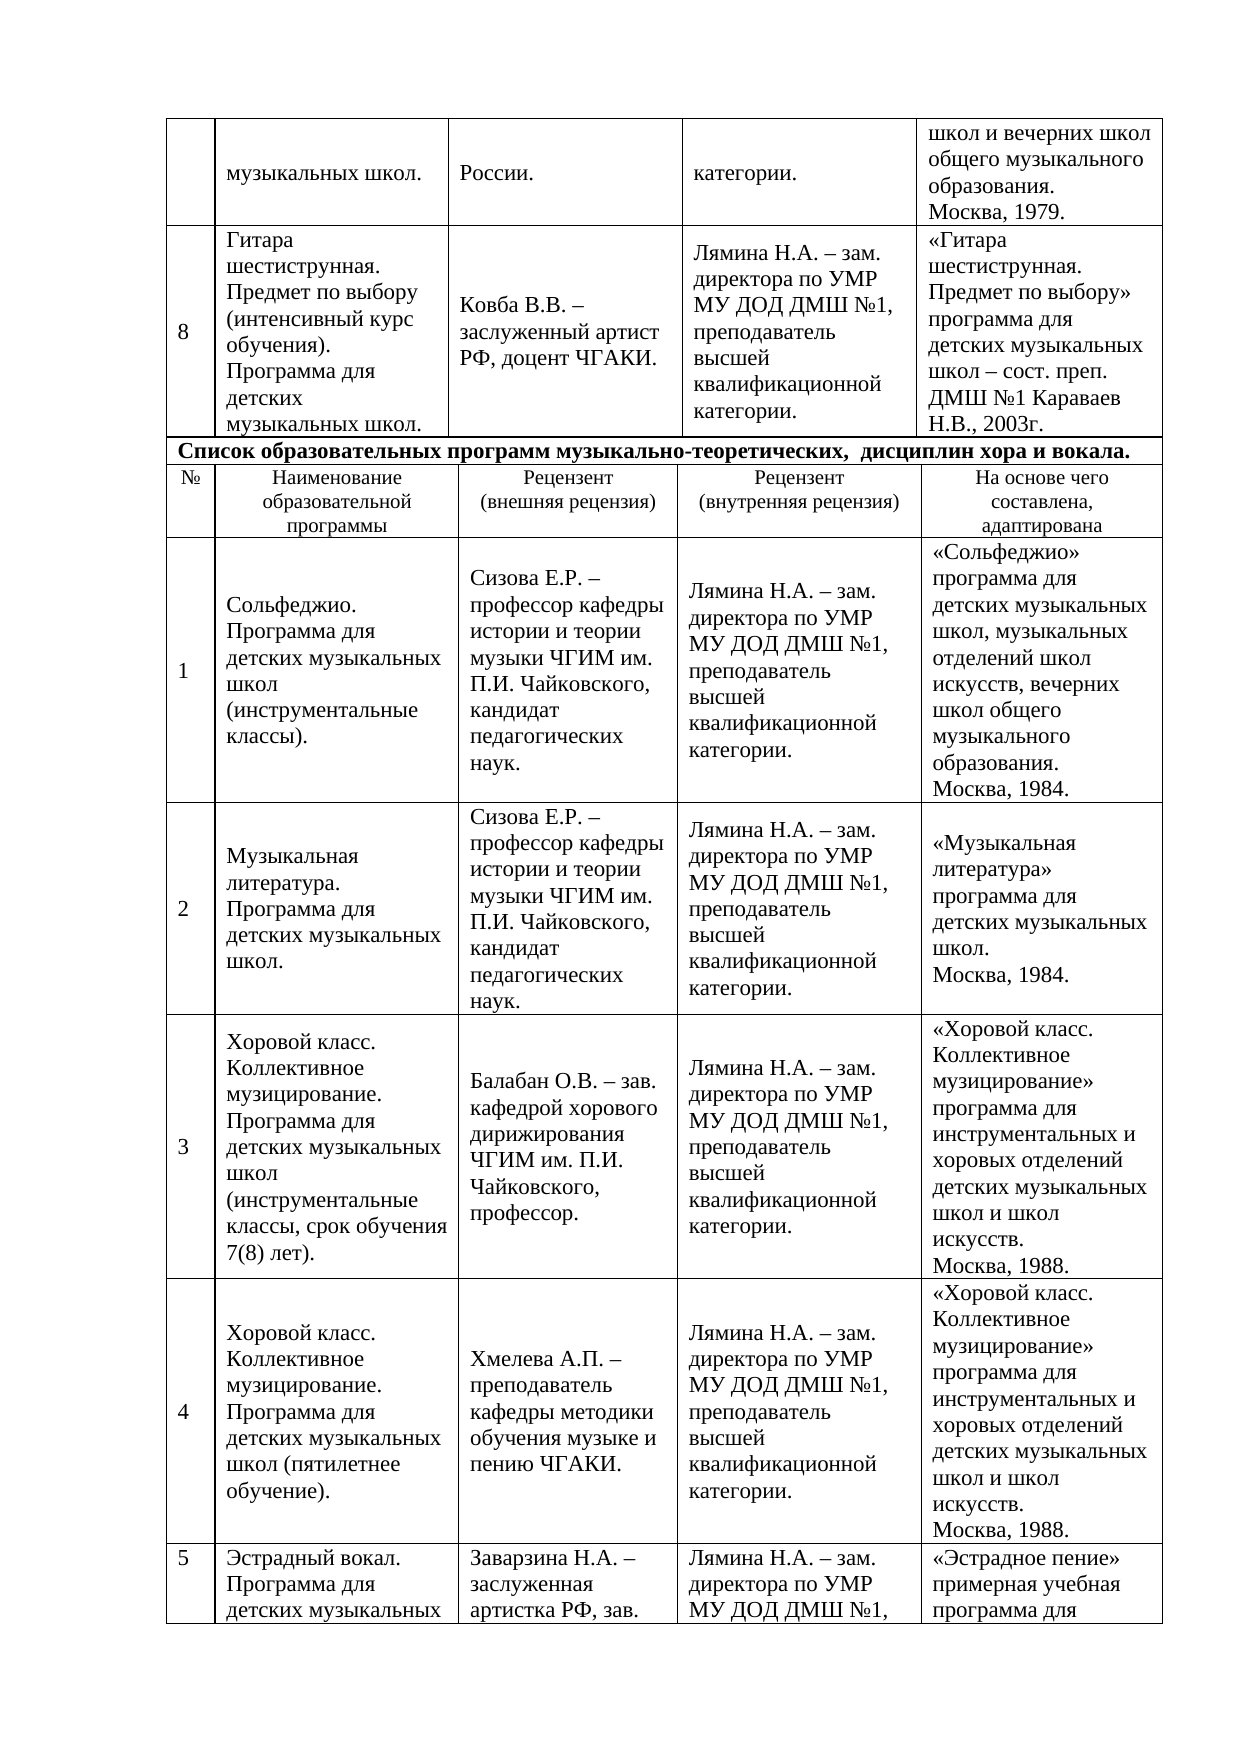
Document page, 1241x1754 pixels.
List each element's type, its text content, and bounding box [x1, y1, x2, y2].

table_cell Гитара шестиструнная. Предмет по выбору (интенсивный курс обучения). Программа для детских музыкальных школ. [216, 226, 448, 436]
table_cell 2 [167, 803, 214, 1013]
table_cell «Гитара шестиструнная. Предмет по выбору» программа для детских музыкальных школ – сост. преп. ДМШ №1 Караваев Н.В., 2003г. [917, 226, 1162, 436]
table_cell Лямина Н.А. – зам. директора по УМР МУ ДОД ДМШ №1, преподаватель высшей квалификационной категории. [678, 803, 921, 1013]
table_cell Список образовательных программ музыкально-теоретических, дисциплин хора и вокала. [167, 438, 1162, 464]
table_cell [678, 1544, 921, 1623]
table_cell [917, 119, 1162, 224]
table_cell 1 [167, 538, 214, 802]
table_cell 4 [167, 1279, 214, 1543]
table_cell Хоровой класс. Коллективное музицирование. Программа для детских музыкальных школ (пятилетнее обучение). [216, 1279, 458, 1543]
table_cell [449, 119, 682, 224]
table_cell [459, 1544, 677, 1623]
table_cell «Хоровой класс. Коллективное музицирование» программа для инструментальных и хоровых отделений детских музыкальных школ и школ искусств. Москва, 1988. [922, 1015, 1162, 1278]
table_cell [922, 1544, 1162, 1623]
table_cell Хоровой класс. Коллективное музицирование. Программа для детских музыкальных школ (инструментальные классы, срок обучения 7(8) лет). [216, 1015, 458, 1278]
table_cell Музыкальная литература. Программа для детских музыкальных школ. [216, 803, 458, 1013]
table_cell 5 [167, 1544, 214, 1623]
table_cell «Хоровой класс. Коллективное музицирование» программа для инструментальных и хоровых отделений детских музыкальных школ и школ искусств. Москва, 1988. [922, 1279, 1162, 1543]
table_cell 3 [167, 1015, 214, 1278]
table_cell Сизова Е.Р. – профессор кафедры истории и теории музыки ЧГИМ им. П.И. Чайковского, кандидат педагогических наук. [459, 803, 677, 1013]
table_cell № [167, 465, 214, 537]
table_cell Сольфеджио. Программа для детских музыкальных школ (инструментальные классы). [216, 538, 458, 802]
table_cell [216, 1544, 458, 1623]
table_cell Ковба В.В. – заслуженный артист РФ, доцент ЧГАКИ. [449, 226, 682, 436]
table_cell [216, 119, 448, 224]
table_cell «Музыкальная литература» программа для детских музыкальных школ. Москва, 1984. [922, 803, 1162, 1013]
table_cell «Сольфеджио» программа для детских музыкальных школ, музыкальных отделений школ искусств, вечерних школ общего музыкального образования. Москва, 1984. [922, 538, 1162, 802]
table_cell Рецензент (внешняя рецензия) [459, 465, 677, 537]
table_cell Лямина Н.А. – зам. директора по УМР МУ ДОД ДМШ №1, преподаватель высшей квалификационной категории. [678, 1279, 921, 1543]
table_cell Балабан О.В. – зав. кафедрой хорового дирижирования ЧГИМ им. П.И. Чайковского, профессор. [459, 1015, 677, 1278]
table_cell Рецензент (внутренняя рецензия) [678, 465, 921, 537]
table_cell 8 [167, 226, 214, 436]
table_cell Сизова Е.Р. – профессор кафедры истории и теории музыки ЧГИМ им. П.И. Чайковского, кандидат педагогических наук. [459, 538, 677, 802]
table_cell Лямина Н.А. – зам. директора по УМР МУ ДОД ДМШ №1, преподаватель высшей квалификационной категории. [683, 226, 916, 436]
table_cell Хмелева А.П. – преподаватель кафедры методики обучения музыке и пению ЧГАКИ. [459, 1279, 677, 1543]
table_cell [683, 119, 916, 224]
table_cell 7 [167, 119, 214, 224]
table_cell Лямина Н.А. – зам. директора по УМР МУ ДОД ДМШ №1, преподаватель высшей квалификационной категории. [678, 538, 921, 802]
table_cell Лямина Н.А. – зам. директора по УМР МУ ДОД ДМШ №1, преподаватель высшей квалификационной категории. [678, 1015, 921, 1278]
table_cell Наименование образовательной программы [216, 465, 458, 537]
table_cell На основе чего составлена, адаптирована [922, 465, 1162, 537]
